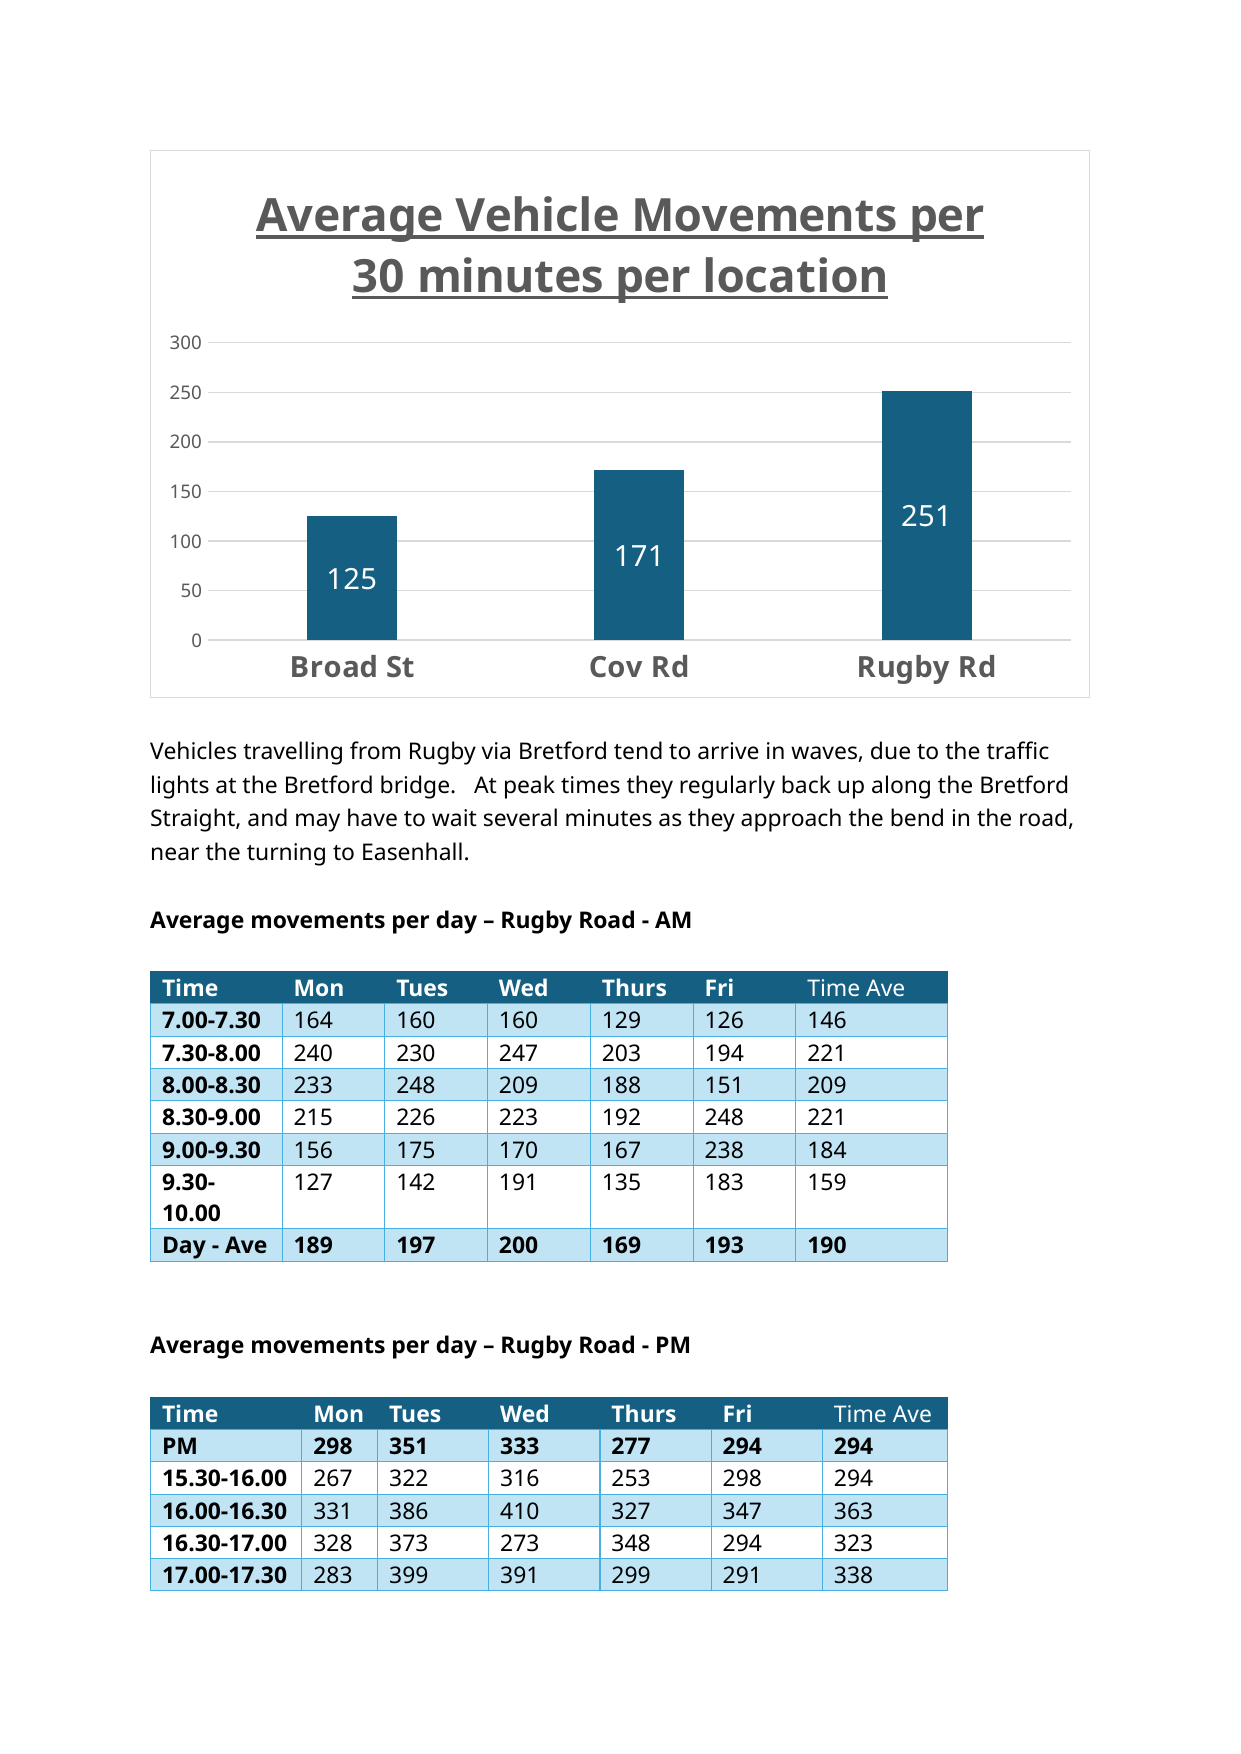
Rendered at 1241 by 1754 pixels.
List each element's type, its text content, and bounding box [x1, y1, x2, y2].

text Average movements per day – Rugby Road - PM [150, 1329, 1090, 1360]
table_cell 209 [488, 1069, 590, 1100]
table_cell 209 [796, 1069, 947, 1100]
table_cell 190 [796, 1229, 947, 1261]
table_cell 9.00-9.30 [151, 1134, 282, 1165]
table_cell 240 [283, 1037, 384, 1068]
table_cell 156 [283, 1134, 384, 1165]
table_cell 267 [302, 1462, 377, 1493]
table_header Mon [302, 1398, 377, 1429]
table_header Time Ave [796, 972, 947, 1003]
table_cell 170 [488, 1134, 590, 1165]
table_cell 283 [302, 1559, 377, 1590]
table_header Fri [694, 972, 795, 1003]
table_cell 151 [694, 1069, 795, 1100]
table_header Thurs [601, 1398, 711, 1429]
table_cell 16.30-17.00 [151, 1527, 301, 1558]
table_cell 291 [712, 1559, 822, 1590]
table_cell 215 [283, 1101, 384, 1132]
table_cell 386 [378, 1495, 488, 1526]
table_cell 328 [302, 1527, 377, 1558]
table_header Time [151, 972, 282, 1003]
table_cell 175 [385, 1134, 487, 1165]
table_cell 294 [712, 1527, 822, 1558]
table_cell 233 [283, 1069, 384, 1100]
table_cell 8.00-8.30 [151, 1069, 282, 1100]
table_cell 127 [283, 1166, 384, 1228]
table_cell 146 [796, 1004, 947, 1036]
table_cell 160 [385, 1004, 487, 1036]
table_cell 9.30-10.00 [151, 1166, 282, 1228]
table_cell 191 [488, 1166, 590, 1228]
table_cell 230 [385, 1037, 487, 1068]
table_cell 351 [378, 1430, 488, 1461]
table_cell 194 [694, 1037, 795, 1068]
table_cell 160 [488, 1004, 590, 1036]
table_header Mon [283, 972, 384, 1003]
table_cell 298 [302, 1430, 377, 1461]
table_cell 399 [378, 1559, 488, 1590]
table_cell 167 [591, 1134, 693, 1165]
table_cell 331 [302, 1495, 377, 1526]
table_cell 410 [489, 1495, 599, 1526]
table_cell 248 [694, 1101, 795, 1132]
table_cell 159 [796, 1166, 947, 1228]
table_cell 322 [378, 1462, 488, 1493]
table_header Fri [712, 1398, 822, 1429]
table_cell 200 [488, 1229, 590, 1261]
table_cell 221 [796, 1101, 947, 1132]
table_cell 184 [796, 1134, 947, 1165]
table_cell Day - Ave [151, 1229, 282, 1261]
table_cell 223 [488, 1101, 590, 1132]
table_cell 135 [591, 1166, 693, 1228]
table_cell 323 [823, 1527, 947, 1558]
table_cell 189 [283, 1229, 384, 1261]
table_cell 197 [385, 1229, 487, 1261]
table_cell 7.30-8.00 [151, 1037, 282, 1068]
text Average movements per day – Rugby Road - AM [150, 903, 1090, 935]
table_cell 248 [385, 1069, 487, 1100]
table_cell 347 [712, 1495, 822, 1526]
table_cell 203 [591, 1037, 693, 1068]
table_cell 7.00-7.30 [151, 1004, 282, 1036]
table_cell 294 [823, 1462, 947, 1493]
table_cell 221 [796, 1037, 947, 1068]
table_header Time [151, 1398, 301, 1429]
table_cell 247 [488, 1037, 590, 1068]
table_cell 327 [601, 1495, 711, 1526]
table_cell PM [151, 1430, 301, 1461]
table_cell 273 [489, 1527, 599, 1558]
table_header Tues [385, 972, 487, 1003]
table_header Wed [489, 1398, 599, 1429]
table_cell 164 [283, 1004, 384, 1036]
table_cell 253 [601, 1462, 711, 1493]
table_cell 192 [591, 1101, 693, 1132]
table_cell 169 [591, 1229, 693, 1261]
table_header Thurs [591, 972, 693, 1003]
table_cell 363 [823, 1495, 947, 1526]
table_header Wed [488, 972, 590, 1003]
table_cell 15.30-16.00 [151, 1462, 301, 1493]
table_cell 226 [385, 1101, 487, 1132]
table_cell 142 [385, 1166, 487, 1228]
table_cell 333 [489, 1430, 599, 1461]
table_cell 277 [601, 1430, 711, 1461]
table_cell 294 [823, 1430, 947, 1461]
table_cell 183 [694, 1166, 795, 1228]
table_cell 17.00-17.30 [151, 1559, 301, 1590]
table_cell 16.00-16.30 [151, 1495, 301, 1526]
table_cell 299 [601, 1559, 711, 1590]
table_cell 316 [489, 1462, 599, 1493]
table_header Tues [378, 1398, 488, 1429]
table_cell 391 [489, 1559, 599, 1590]
table_cell 126 [694, 1004, 795, 1036]
table_cell 193 [694, 1229, 795, 1261]
table_cell 294 [712, 1430, 822, 1461]
table_header Time Ave [823, 1398, 947, 1429]
table_cell 338 [823, 1559, 947, 1590]
table_cell 129 [591, 1004, 693, 1036]
table_cell 8.30-9.00 [151, 1101, 282, 1132]
table_cell 238 [694, 1134, 795, 1165]
table_cell 348 [601, 1527, 711, 1558]
table_cell 373 [378, 1527, 488, 1558]
text Vehicles travelling from Rugby via Bretford tend to arrive in waves, due to the traffic lights at the Bretford bridge. At peak times they regularly back up along the Bretford Straight, and may have to wait several minutes as they approach the bend in the road, near the turning to Easenhall. [150, 735, 1090, 867]
table_cell 298 [712, 1462, 822, 1493]
table_cell 188 [591, 1069, 693, 1100]
